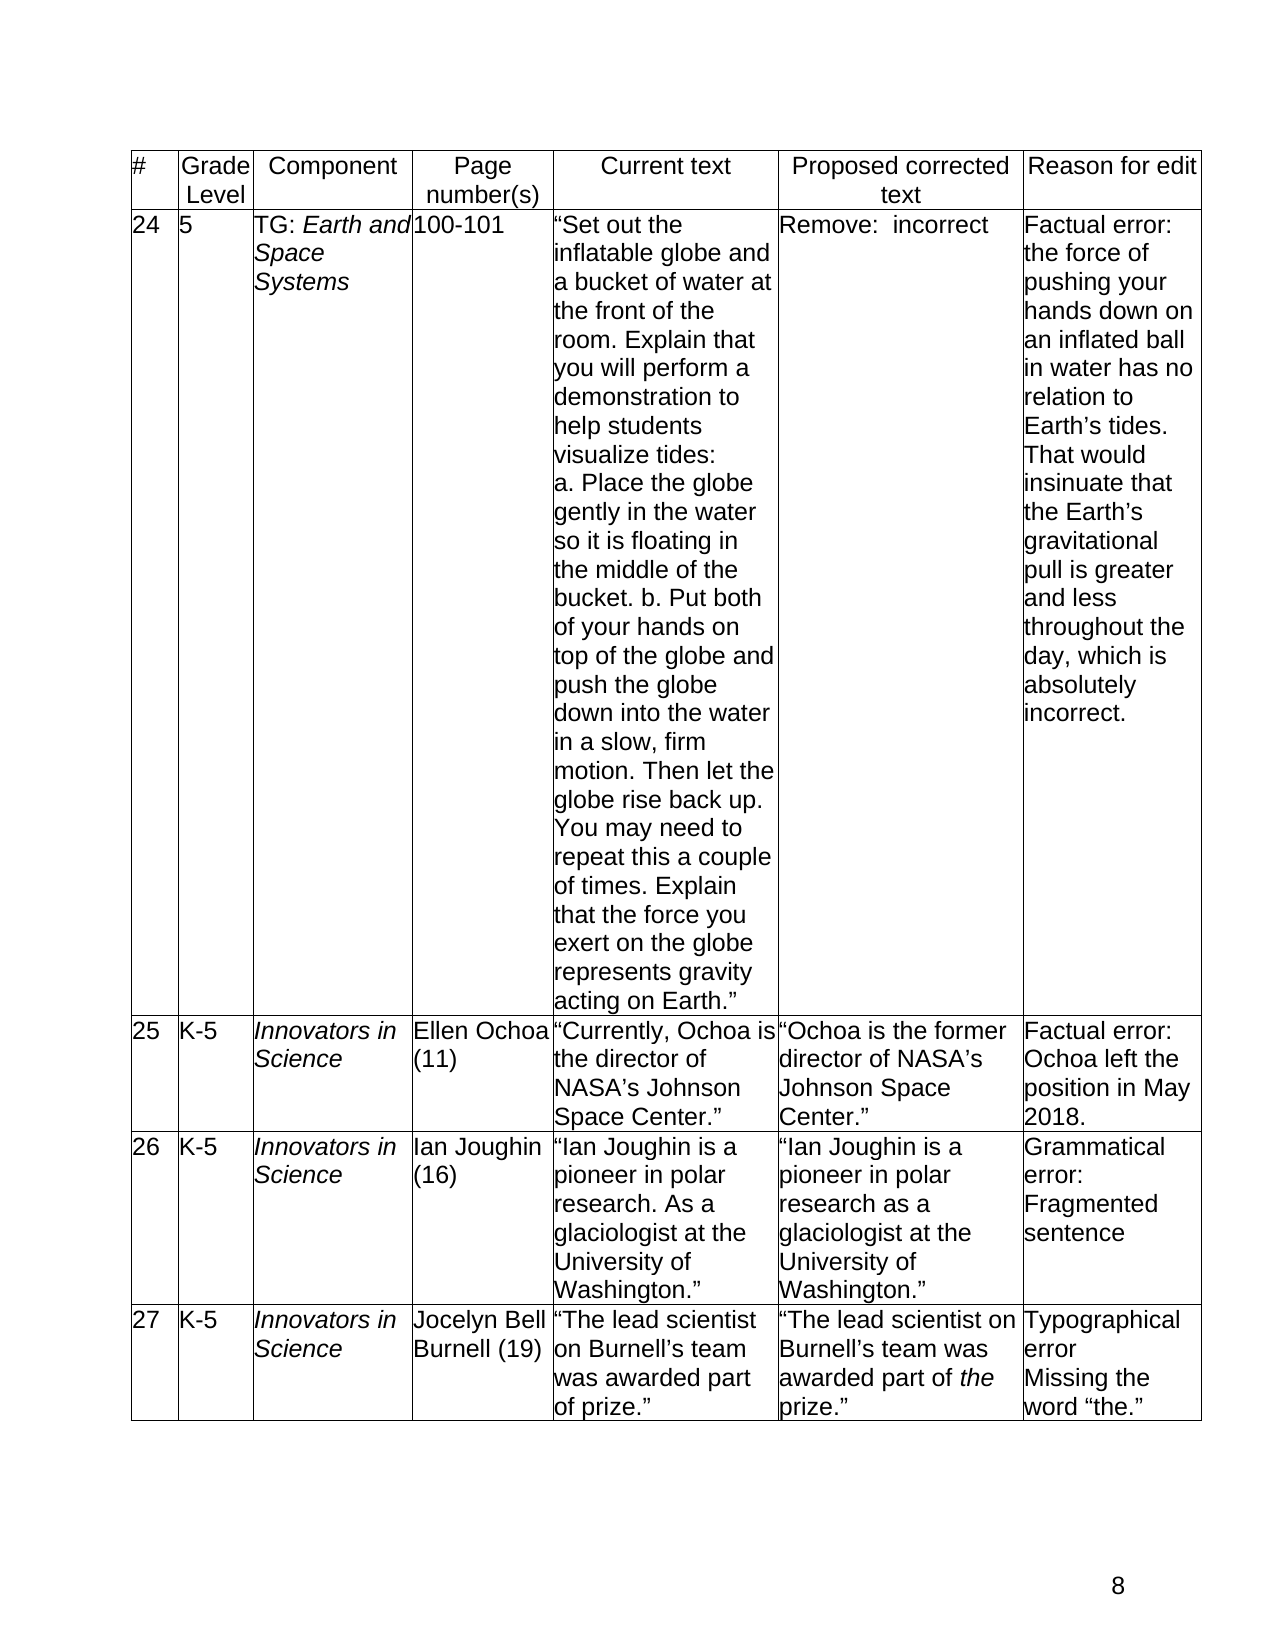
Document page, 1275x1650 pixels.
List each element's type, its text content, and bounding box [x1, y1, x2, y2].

table_cell TG: Earth and Space Systems [254, 210, 412, 1014]
table_cell Factual error: the force of pushing your hands down on an inflated ball in water has no relation to Earth’s tides. That would insinuate that the Earth’s gravitational pull is greater and less throughout the day, which is absolutely incorrect. [1024, 210, 1201, 1014]
table_cell 25 [132, 1016, 178, 1131]
table_cell “The lead scientist on Burnell’s team was awarded part of prize.” [651, 1305, 778, 1420]
table_cell 24 [132, 210, 178, 1014]
table_cell Ellen Ochoa (11) [413, 1016, 553, 1131]
table_cell Factual error: Ochoa left the position in May 2018. [1024, 1016, 1201, 1131]
table_cell K-5 [179, 1016, 253, 1131]
table_cell 26 [132, 1132, 178, 1304]
table_header Component [254, 151, 412, 208]
table_header Grade Level [179, 151, 253, 208]
table_cell “Ochoa is the former director of NASA’s Johnson Space Center.” [779, 1016, 1023, 1131]
table_cell 27 [132, 1305, 178, 1420]
table_header Page number(s) [413, 151, 553, 208]
table_header Current text [554, 151, 778, 208]
table_cell “The lead scientist on Burnell’s team was awarded part of the prize.” [848, 1305, 1023, 1420]
table_cell K-5 [179, 1132, 253, 1304]
table_cell K-5 [179, 1305, 253, 1420]
table_cell 5 [179, 210, 253, 1014]
table_cell Grammatical error: Fragmented sentence [1024, 1132, 1201, 1304]
table_cell Jocelyn Bell Burnell (19) [413, 1305, 553, 1420]
table_cell Ian Joughin (16) [413, 1132, 553, 1304]
table_cell “Ian Joughin is a pioneer in polar research as a glaciologist at the University of Washington.” [916, 1132, 1023, 1304]
table_header # [132, 151, 178, 208]
table_cell Innovators in Science [254, 1132, 412, 1304]
table_header Reason for edit [1024, 151, 1201, 208]
table_cell Remove: incorrect [779, 210, 1023, 1014]
table_header Proposed corrected text [779, 151, 1023, 208]
table_cell Innovators in Science [254, 1016, 412, 1131]
table_cell 100-101 [413, 210, 553, 1014]
table_cell “Currently, Ochoa is the director of NASA’s Johnson Space Center.” [706, 1016, 778, 1131]
table_cell Innovators in Science [254, 1305, 412, 1420]
table_cell “Ian Joughin is a pioneer in polar research. As a glaciologist at the University of Washington.” [691, 1132, 778, 1304]
table_cell Typographical error Missing the word “the.” [1024, 1305, 1201, 1420]
table_cell “Set out the inflatable globe and a bucket of water at the front of the room. Explain that you will perform a demonstration to help students visualize tides: a. Place the globe gently in the water so it is floating in the middle of the bucket. b. Put both of your hands on top of the globe and push the globe down into the water in a slow, firm motion. Then let the globe rise back up. You may need to repeat this a couple of times. Explain that the force you exert on the globe represents gravity acting on Earth.” [554, 210, 778, 1014]
